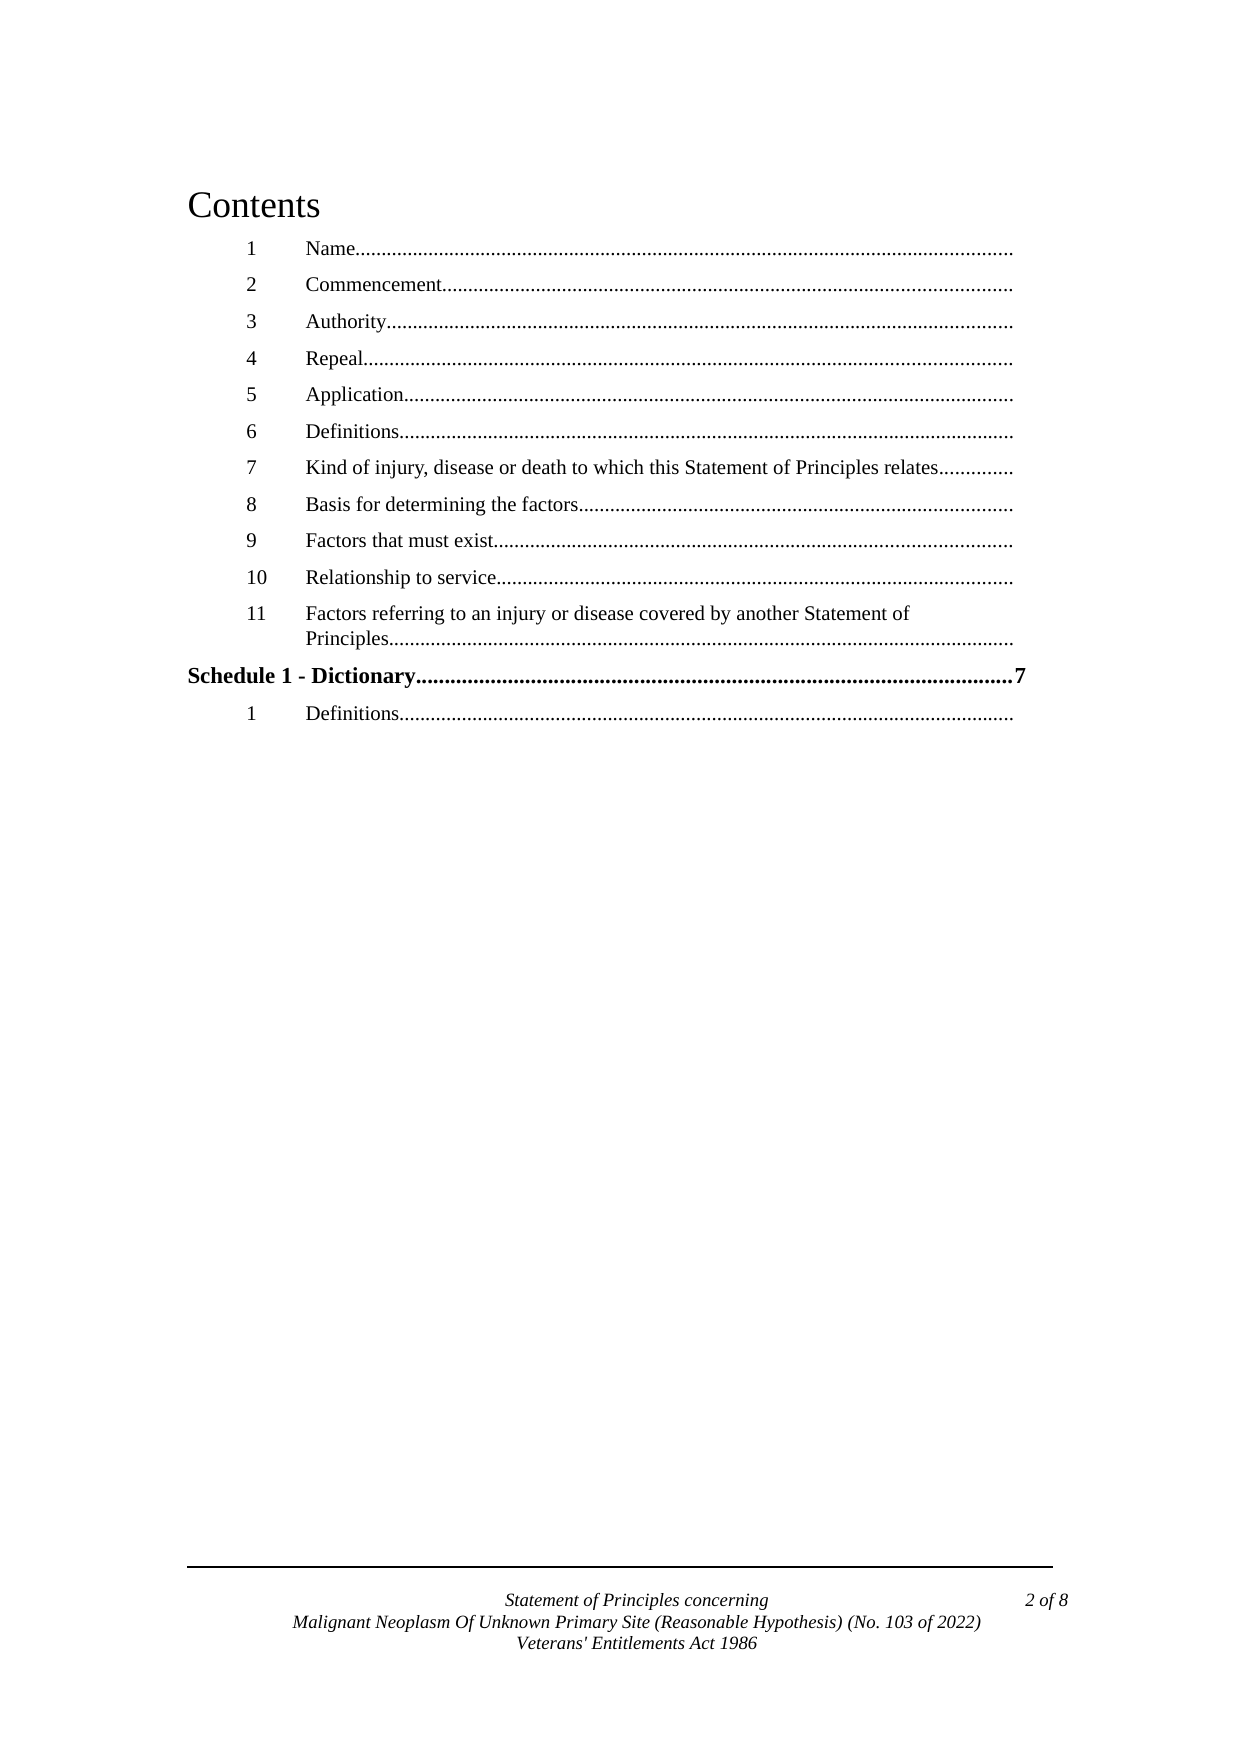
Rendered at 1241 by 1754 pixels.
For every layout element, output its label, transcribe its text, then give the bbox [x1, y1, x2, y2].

text 7 Kind of injury, disease or death to which this Statement of Principles relates 3 [246, 455, 994, 479]
text 11 Factors referring to an injury or disease covered by another Statement of Principles 6 [246, 601, 994, 649]
text 9 Factors that must exist 4 [246, 528, 994, 552]
text 1 Name 3 [246, 236, 994, 260]
text 2 Commencement 3 [246, 272, 994, 296]
text 8 Basis for determining the factors 4 [246, 492, 994, 516]
text 6 Definitions 3 [246, 418, 994, 443]
text 3 Authority 3 [246, 309, 994, 333]
text 4 Repeal 3 [246, 345, 994, 369]
text Contents [187, 192, 1053, 223]
text Schedule 1 - Dictionary 7 [187, 662, 1053, 688]
text 10 Relationship to service 6 [246, 565, 994, 589]
text 5 Application 3 [246, 382, 994, 406]
text 1 Definitions 7 [246, 701, 994, 725]
